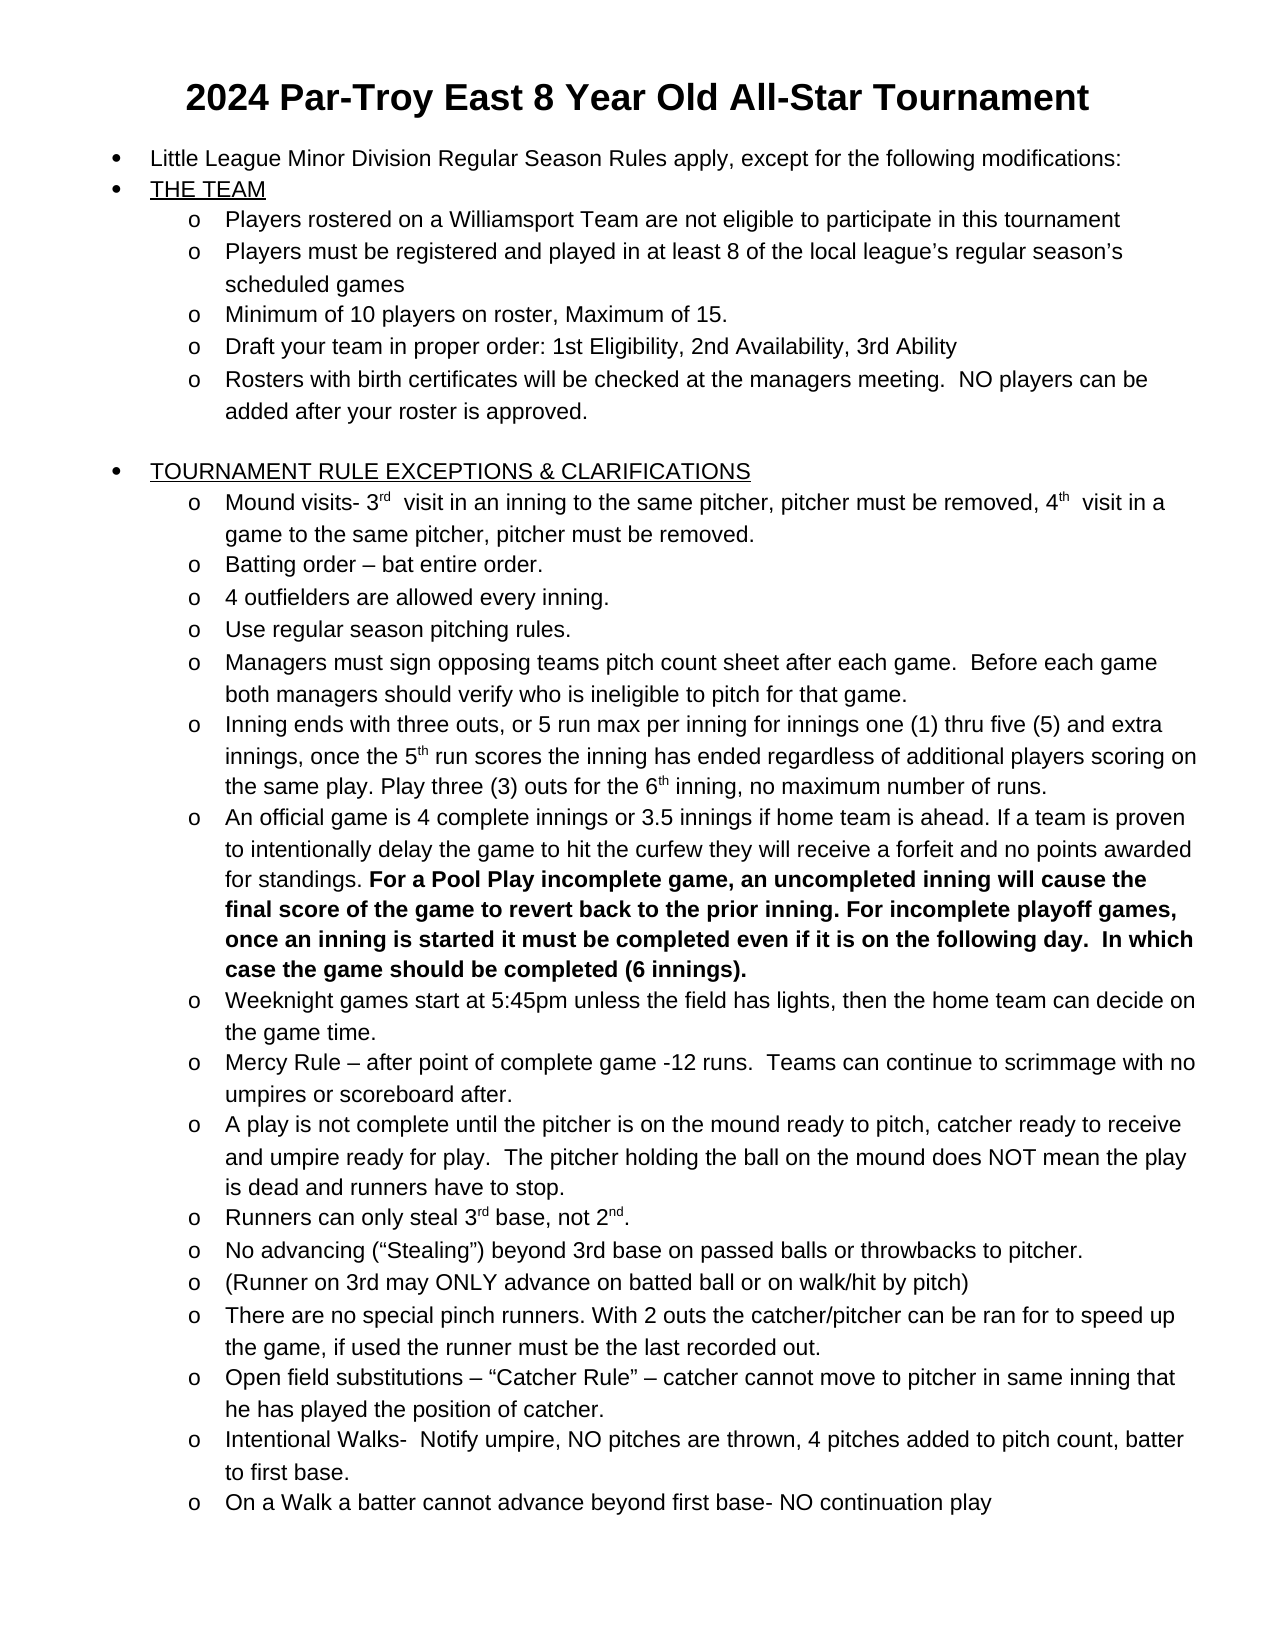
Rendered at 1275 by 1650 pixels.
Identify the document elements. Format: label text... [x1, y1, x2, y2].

list Runners can only steal 3rd base, not 2nd. [187, 1204, 1200, 1232]
list Inning ends with three outs, or 5 run max per inning for innings one (1) thru five (5) and extra innings, once the 5th run scores the inning has ended regardless of additional players scoring on the same play. Play three (3) outs for the 6th inning, no maximum number of runs. [187, 711, 1200, 799]
list Little League Minor Division Regular Season Rules apply, except for the following modifications: [112, 145, 1200, 172]
list TOURNAMENT RULE EXCEPTIONS & CLARIFICATIONS [112, 458, 1200, 485]
list Draft your team in proper order: 1st Eligibility, 2nd Availability, 3rd Ability [187, 333, 1200, 362]
list A play is not complete until the pitcher is on the mound ready to pitch, catcher ready to receive and umpire ready for play. The pitcher holding the ball on the mound does NOT mean the play is dead and runners have to stop. [187, 1111, 1200, 1200]
list THE TEAM [112, 176, 1200, 202]
list Intentional Walks- Notify umpire, NO pitches are thrown, 4 pitches added to pitch count, batter to first base. [187, 1426, 1200, 1485]
list Rosters with birth certificates will be checked at the managers meeting. NO players can be added after your roster is approved. [187, 366, 1200, 424]
list On a Walk a batter cannot advance beyond first base- NO continuation play [187, 1489, 1200, 1517]
list Use regular season pitching rules. [187, 616, 1200, 644]
list Open field substitutions – “Catcher Rule” – catcher cannot move to pitcher in same inning that he has played the position of catcher. [187, 1364, 1200, 1422]
list Mercy Rule – after point of complete game -12 runs. Teams can continue to scrimmage with no umpires or scoreboard after. [187, 1049, 1200, 1108]
list 4 outfielders are allowed every inning. [187, 583, 1200, 612]
list Players rostered on a Williamsport Team are not eligible to participate in this tournament [187, 206, 1200, 234]
list Mound visits- 3rd visit in an inning to the same pitcher, pitcher must be removed, 4th visit in a game to the same pitcher, pitcher must be removed. [187, 488, 1200, 547]
list Players must be registered and played in at least 8 of the local league’s regular season’s scheduled games [187, 238, 1200, 297]
list (Runner on 3rd may ONLY advance on batted ball or on walk/hit by pitch) [187, 1269, 1200, 1297]
list There are no special pinch runners. With 2 outs the catcher/pitcher can be ran for to speed up the game, if used the runner must be the last recorded out. [187, 1302, 1200, 1360]
text 2024 Par-Troy East 8 Year Old All-Star Tournament [75, 75, 1200, 118]
list An official game is 4 complete innings or 3.5 innings if home team is ahead. If a team is proven to intentionally delay the game to hit the curfew they will receive a forfeit and no points awarded for standings. For a Pool Play incomplete game, an uncompleted inning will cause the final score of the game to revert back to the prior inning. For incomplete playoff games, once an inning is started it must be completed even if it is on the following day. In which case the game should be completed (6 innings). [187, 803, 1200, 983]
list Batting order – bat entire order. [187, 551, 1200, 579]
list Minimum of 10 players on roster, Maximum of 15. [187, 301, 1200, 329]
list No advancing (“Stealing”) beyond 3rd base on passed balls or throwbacks to pitcher. [187, 1237, 1200, 1265]
list Managers must sign opposing teams pitch count sheet after each game. Before each game both managers should verify who is ineligible to pitch for that game. [187, 648, 1200, 707]
list Weeknight games start at 5:45pm unless the field has lights, then the home team can decide on the game time. [187, 987, 1200, 1045]
